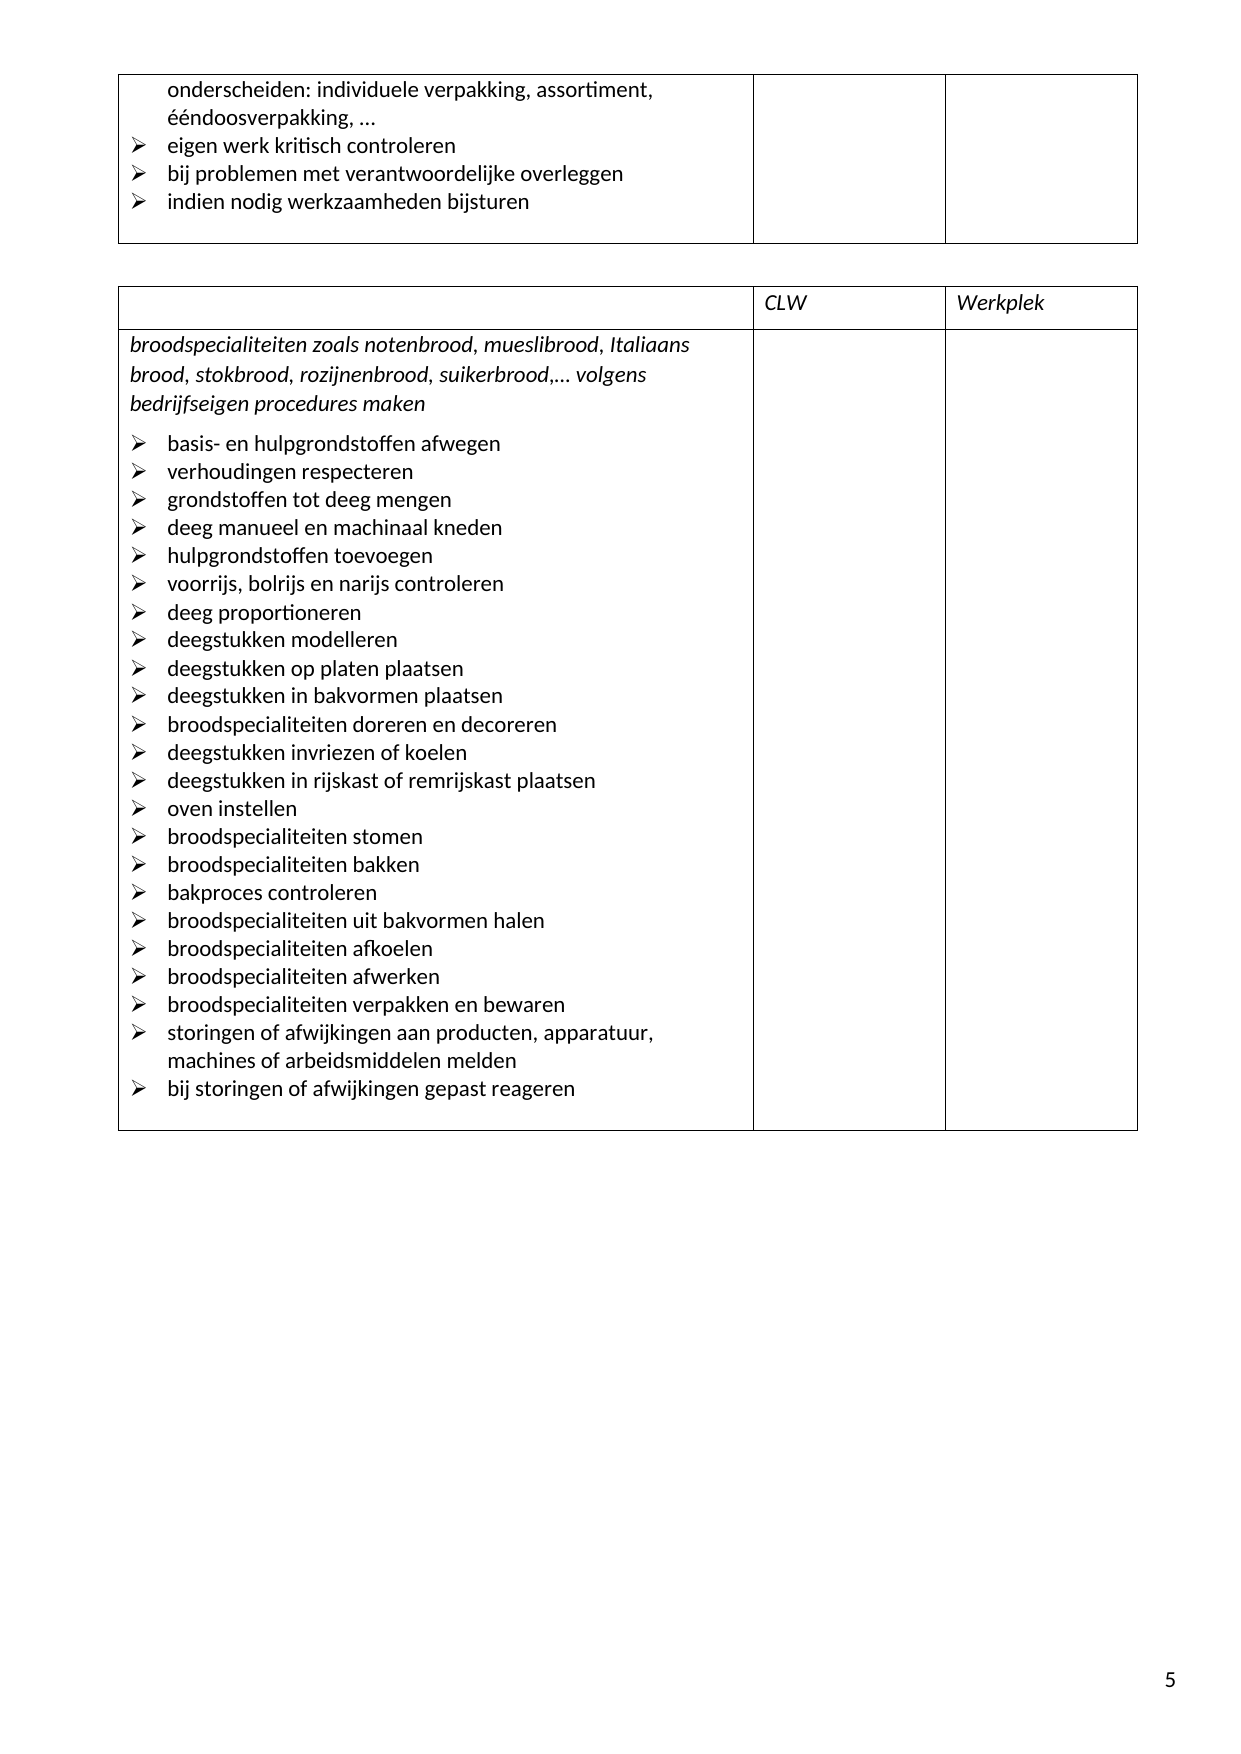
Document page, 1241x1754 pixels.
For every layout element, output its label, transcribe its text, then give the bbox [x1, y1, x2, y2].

table_cell broodspecialiteiten zoals notenbrood, mueslibrood, Italiaans brood, stokbrood, rozijnenbrood, suikerbrood,… volgens bedrijfseigen procedures maken basis- en hulpgrondstoffen afwegen verhoudingen respecteren grondstoffen tot deeg mengen deeg manueel en machinaal kneden hulpgrondstoffen toevoegen voorrijs, bolrijs en narijs controleren deeg proportioneren deegstukken modelleren deegstukken op platen plaatsen deegstukken in bakvormen plaatsen broodspecialiteiten doreren en decoreren deegstukken invriezen of koelen deegstukken in rijskast of remrijskast plaatsen oven instellen broodspecialiteiten stomen broodspecialiteiten bakken bakproces controleren broodspecialiteiten uit bakvormen halen broodspecialiteiten afkoelen broodspecialiteiten afwerken broodspecialiteiten verpakken en bewaren storingen of afwijkingen aan producten, apparatuur, machines of arbeidsmiddelen melden bij storingen of afwijkingen gepast reageren [119, 330, 753, 1130]
table_header CLW [754, 287, 945, 328]
table_cell [946, 75, 1137, 243]
table_header Werkplek [946, 287, 1137, 328]
table_cell [946, 330, 1137, 1130]
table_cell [119, 75, 753, 243]
table_cell [754, 330, 945, 1130]
table_header [119, 287, 753, 328]
table_cell [754, 75, 945, 243]
